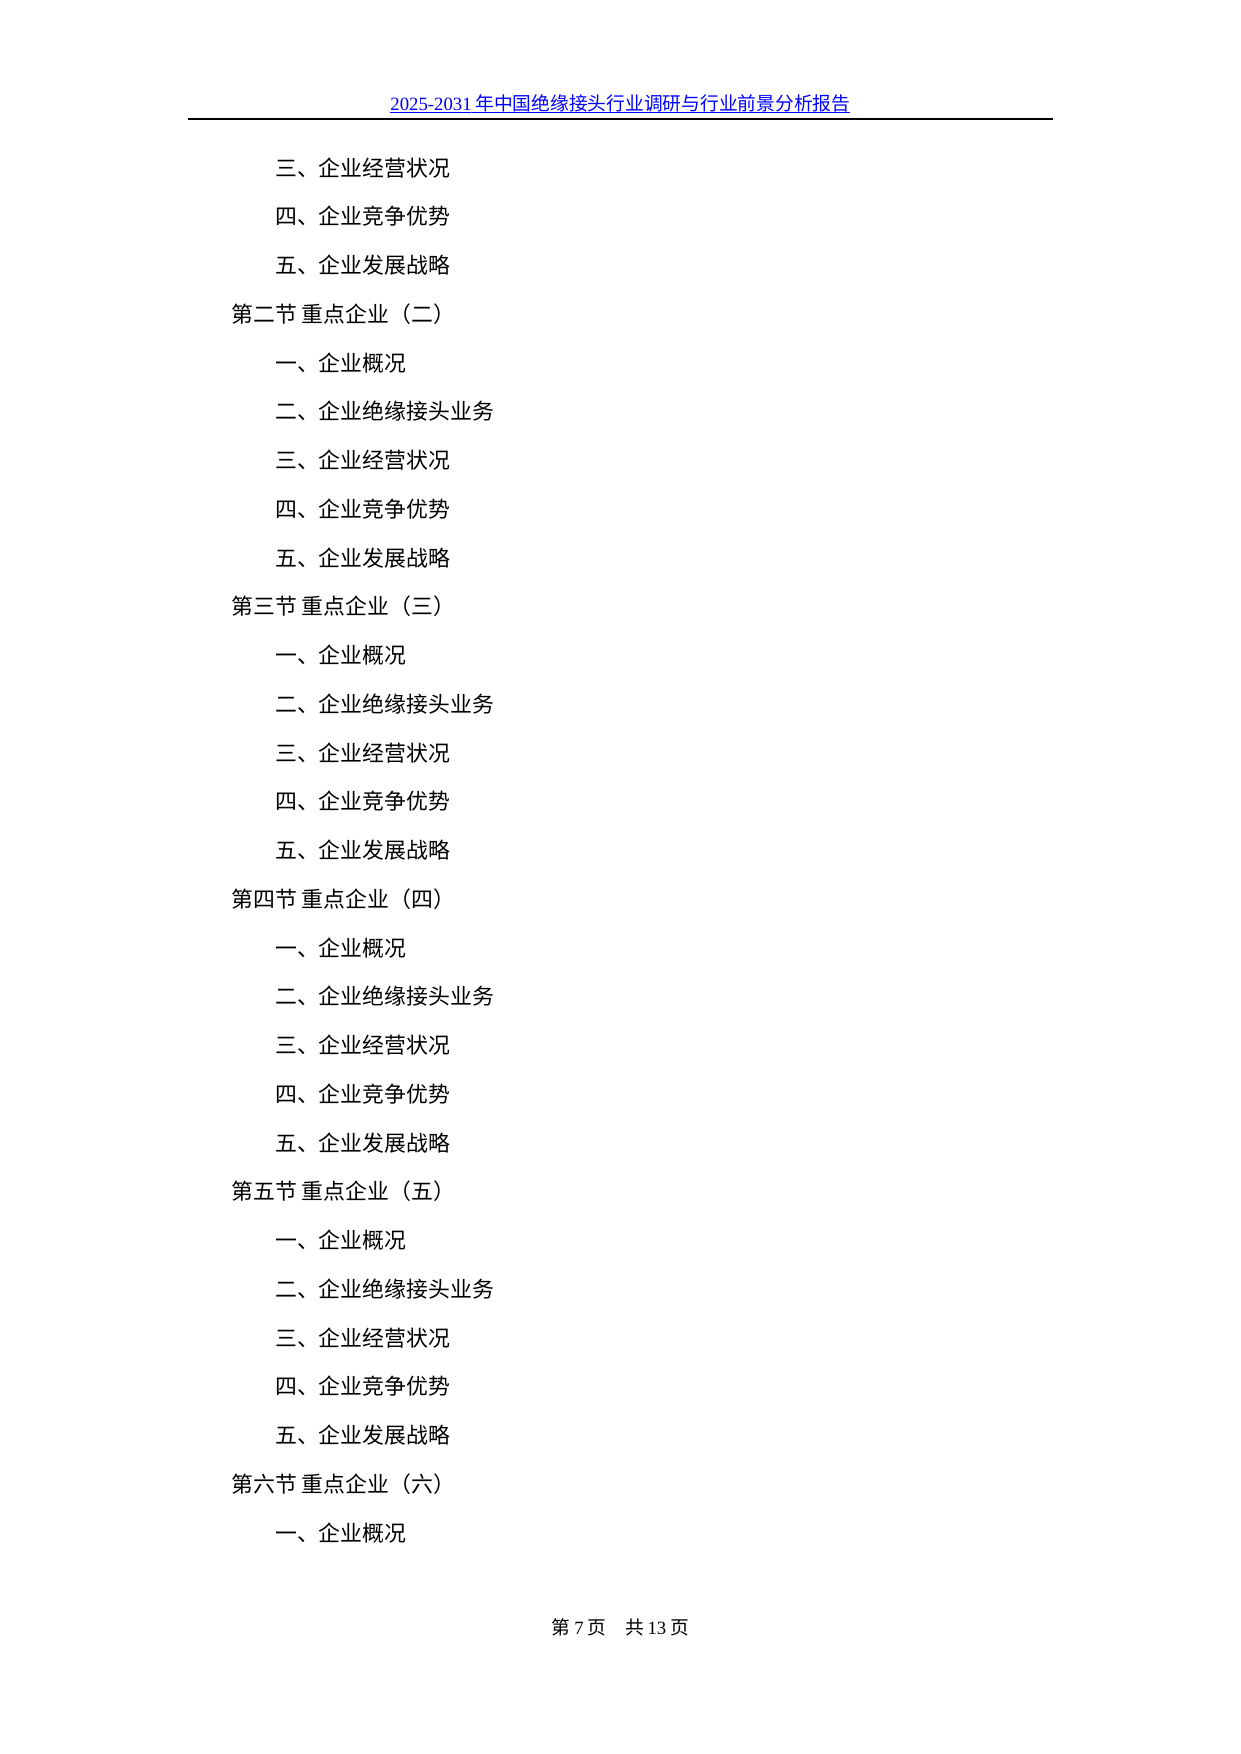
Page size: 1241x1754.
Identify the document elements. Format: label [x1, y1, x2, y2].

text [187, 150, 1053, 1548]
